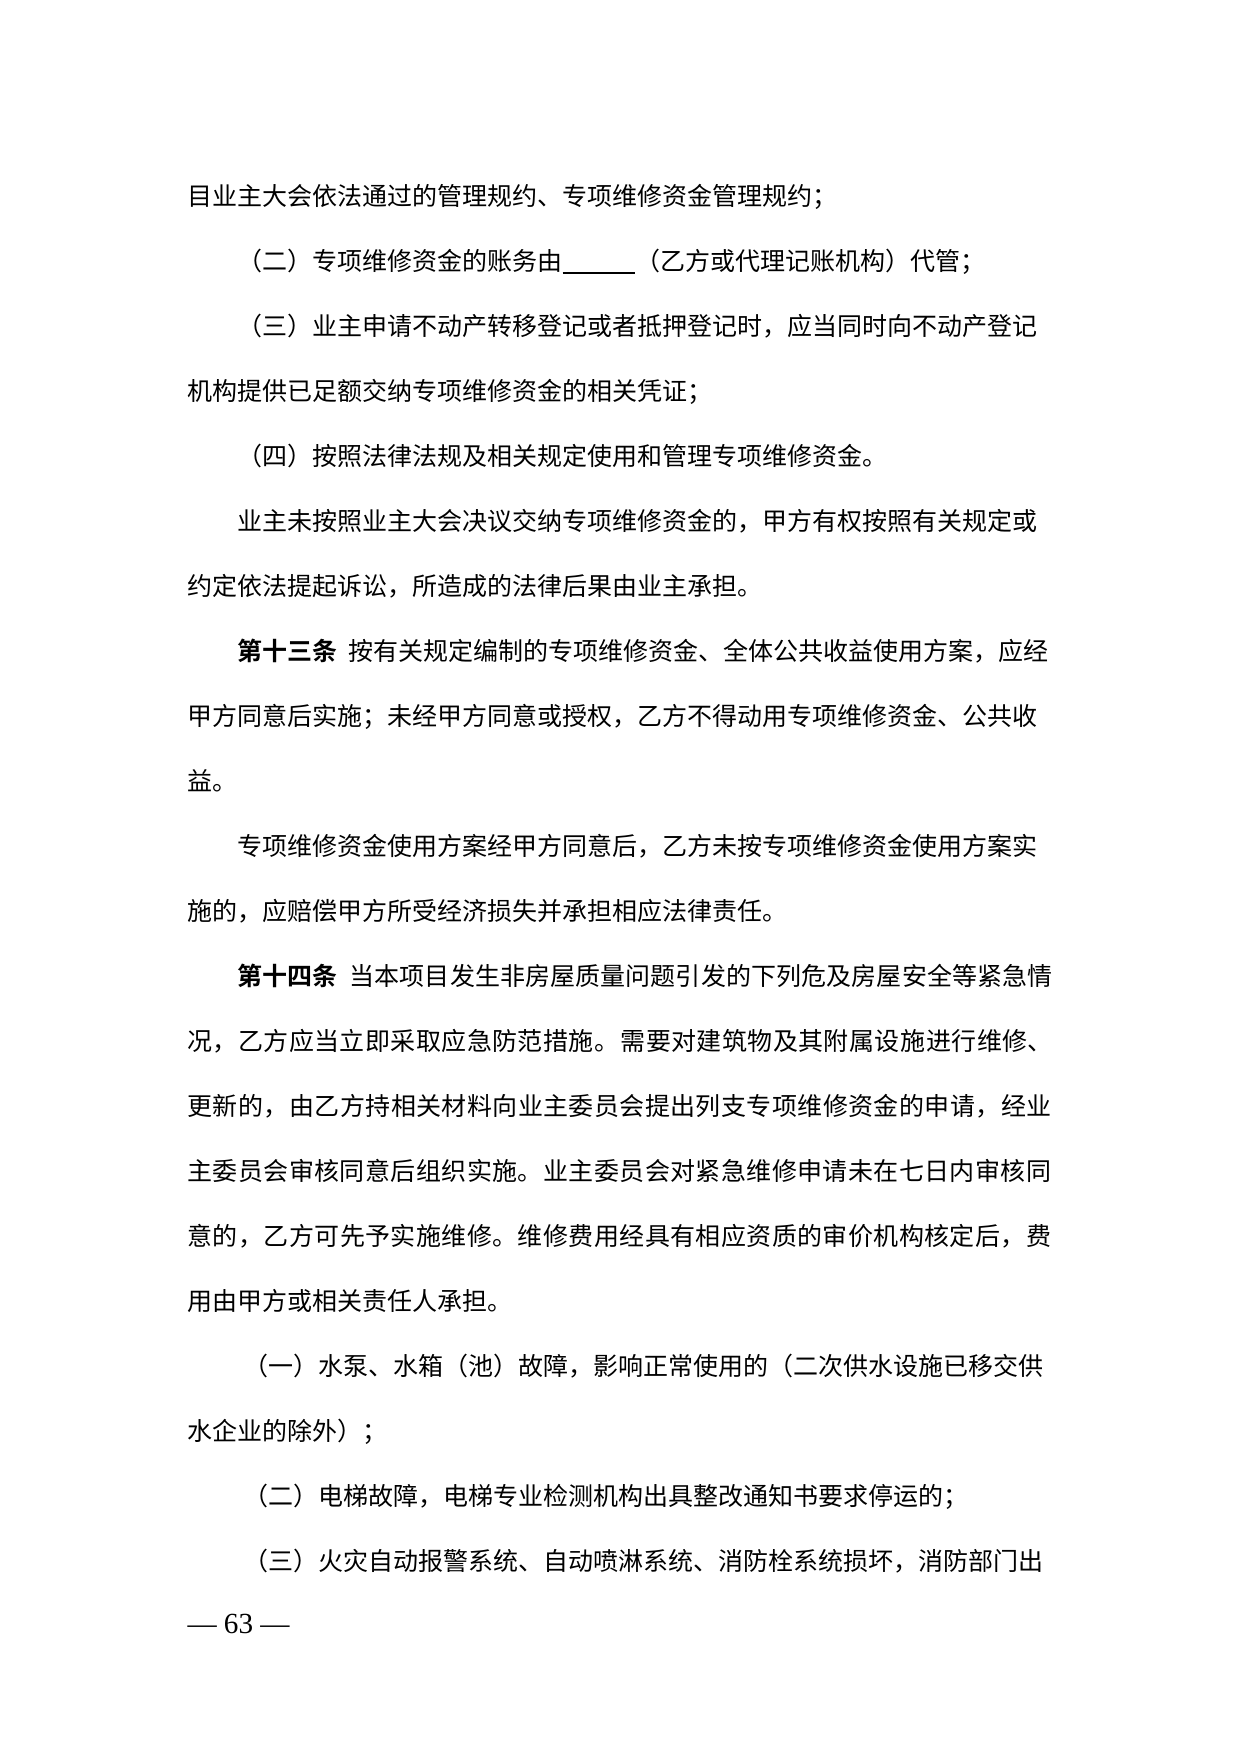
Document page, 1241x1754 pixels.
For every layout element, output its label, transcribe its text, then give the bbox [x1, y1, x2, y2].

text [187, 1527, 1053, 1592]
text （二）专项维修资金的账务由 （乙方或代理记账机构）代管； [187, 227, 1053, 292]
text 业主未按照业主大会决议交纳专项维修资金的，甲方有权按照有关规定或约定依法提起诉讼，所造成的法律后果由业主承担。 [187, 487, 1053, 617]
list 专项维修资金使用方案经甲方同意后，乙方未按专项维修资金使用方案实施的，应赔偿甲方所受经济损失并承担相应法律责任。 [187, 812, 1053, 942]
text （一）水泵、水箱（池）故障，影响正常使用的（二次供水设施已移交供水企业的除外）； [187, 1332, 1053, 1462]
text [187, 162, 1053, 227]
text （四）按照法律法规及相关规定使用和管理专项维修资金。 [187, 422, 1053, 487]
text 第十三条 按有关规定编制的专项维修资金、全体公共收益使用方案，应经甲方同意后实施；未经甲方同意或授权，乙方不得动用专项维修资金、公共收益。 [187, 617, 1053, 812]
list 第十四条 当本项目发生非房屋质量问题引发的下列危及房屋安全等紧急情况，乙方应当立即采取应急防范措施。需要对建筑物及其附属设施进行维修、更新的，由乙方持相关材料向业主委员会提出列支专项维修资金的申请，经业主委员会审核同意后组织实施。业主委员会对紧急维修申请未在七日内审核同意的，乙方可先予实施维修。维修费用经具有相应资质的审价机构核定后，费用由甲方或相关责任人承担。 [187, 942, 1053, 1332]
text （二）电梯故障，电梯专业检测机构出具整改通知书要求停运的； [187, 1462, 1053, 1527]
text （三）业主申请不动产转移登记或者抵押登记时，应当同时向不动产登记机构提供已足额交纳专项维修资金的相关凭证； [187, 292, 1053, 422]
